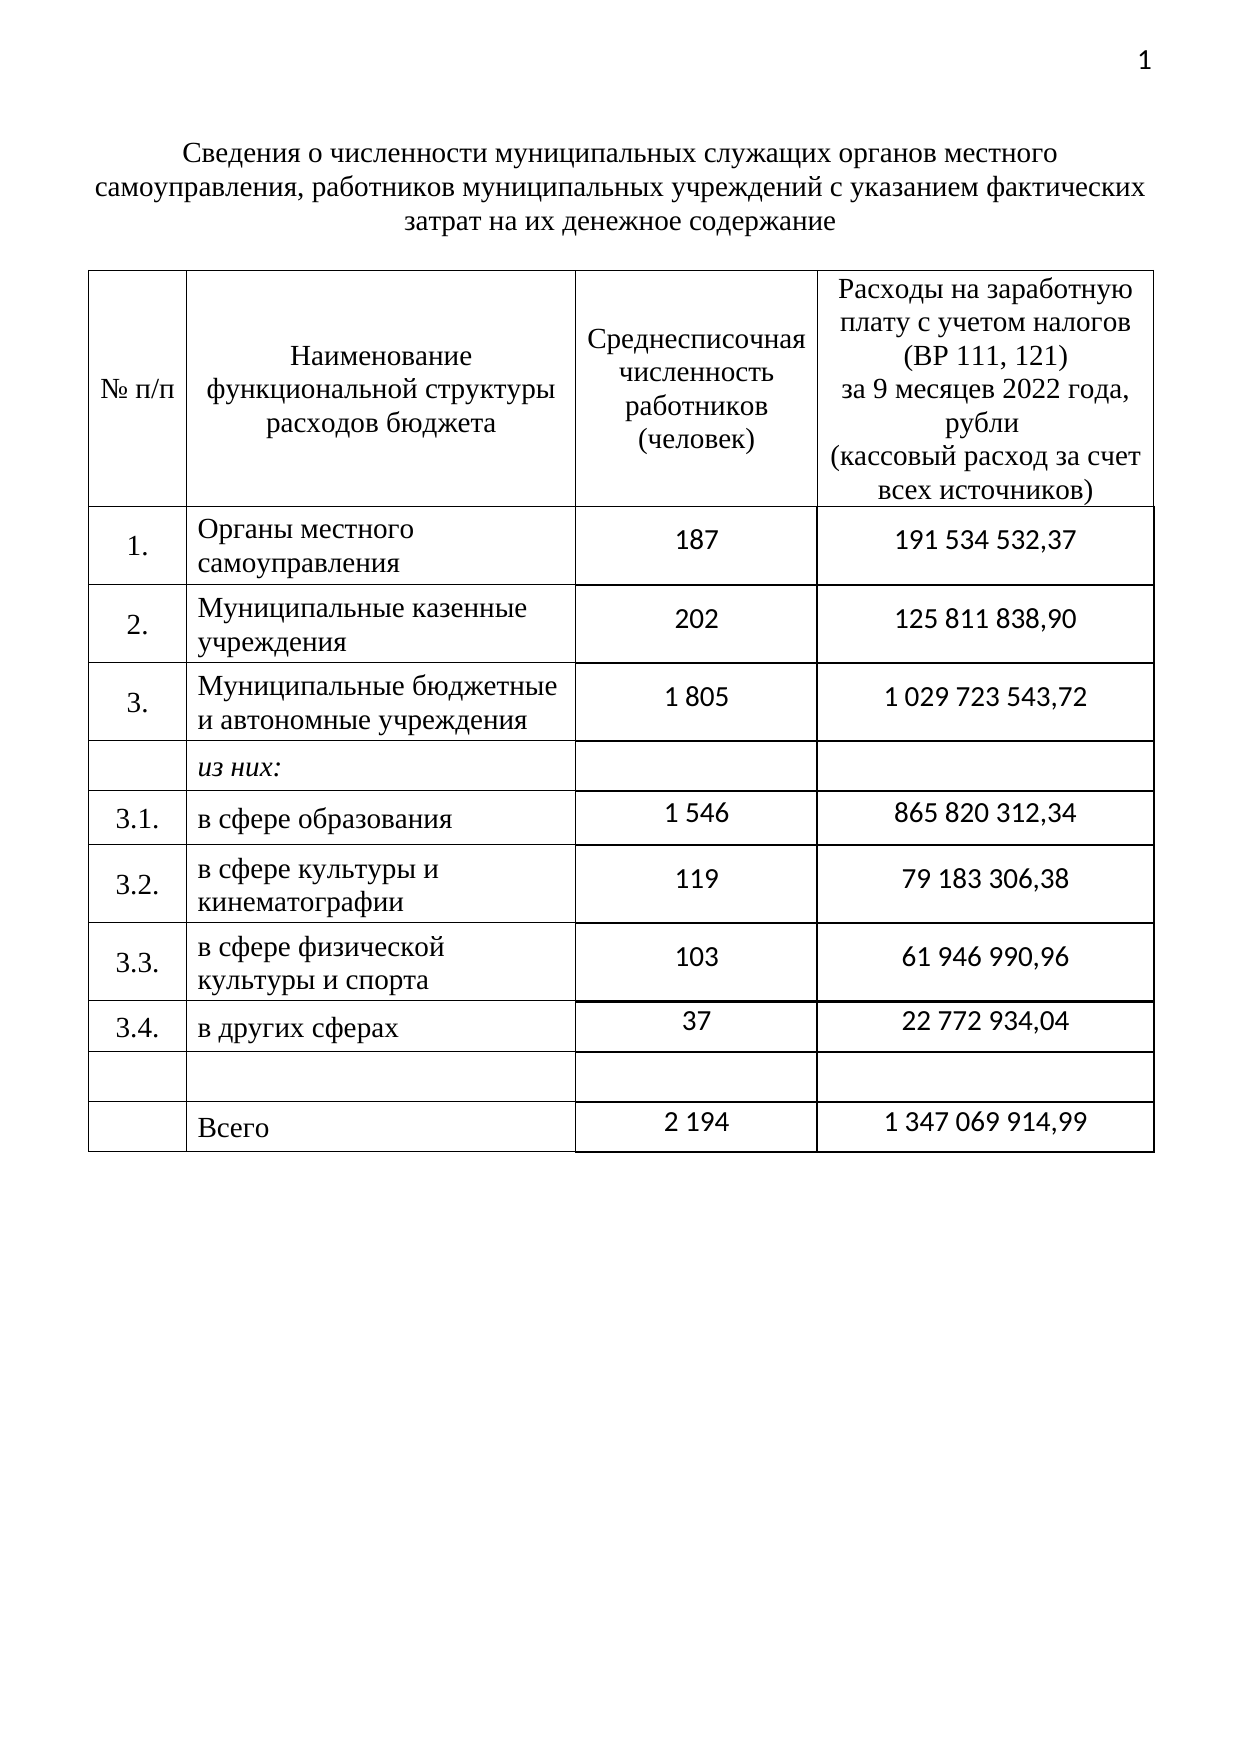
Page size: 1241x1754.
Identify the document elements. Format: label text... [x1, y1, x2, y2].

table_cell 202 [576, 586, 816, 662]
table_cell [89, 1102, 186, 1151]
table_cell 3.3. [89, 923, 186, 1000]
table_header Расходы на заработную плату с учетом налогов (ВР 111, 121) за 9 месяцев 2022 года, рубли (кассовый расход за счет всех источников) [818, 271, 1153, 506]
table_cell в сфере культуры и кинематографии [187, 845, 575, 922]
table_cell 125 811 838,90 [818, 586, 1153, 662]
table_cell 61 946 990,96 [818, 924, 1153, 1000]
table_cell 1 029 723 543,72 [818, 664, 1153, 740]
table_cell [818, 742, 1153, 790]
table_cell Всего [187, 1102, 575, 1151]
table_cell 3.1. [89, 791, 186, 844]
table_cell [576, 742, 816, 790]
table_cell [89, 741, 186, 790]
table_cell 191 534 532,37 [818, 507, 1153, 584]
table_cell в других сферах [187, 1001, 575, 1051]
table_cell в сфере образования [187, 791, 575, 844]
table_cell [576, 1053, 816, 1101]
table_header № п/п [89, 271, 186, 506]
table_cell 37 [576, 1003, 816, 1051]
table_cell 1 347 069 914,99 [818, 1103, 1153, 1151]
table_cell из них: [187, 741, 575, 790]
table_cell Муниципальные бюджетные и автономные учреждения [187, 663, 575, 740]
table_header Наименование функциональной структуры расходов бюджета [187, 271, 575, 506]
table_cell 3. [89, 663, 186, 740]
table_cell 119 [576, 846, 816, 922]
table_cell [187, 1052, 575, 1101]
table_cell 1. [89, 507, 186, 584]
table_cell 3.2. [89, 845, 186, 922]
table_cell в сфере физической культуры и спорта [187, 923, 575, 1000]
text Сведения о численности муниципальных служащих органов местного самоуправления, работников муниципальных учреждений с указанием фактических затрат на их денежное содержание [89, 136, 1152, 236]
table_cell 2 194 [576, 1103, 816, 1151]
table_cell 865 820 312,34 [818, 792, 1153, 844]
table_cell 1 805 [576, 664, 816, 740]
table_cell Органы местного самоуправления [187, 507, 575, 584]
table_cell 3.4. [89, 1001, 186, 1051]
table_cell [818, 1053, 1153, 1101]
table_cell [89, 1052, 186, 1101]
table_cell Муниципальные казенные учреждения [187, 585, 575, 662]
table_cell 79 183 306,38 [818, 846, 1153, 922]
table_cell 103 [576, 924, 816, 1000]
table_header Среднесписочная численность работников (человек) [576, 271, 817, 506]
table_cell 1 546 [576, 792, 816, 844]
table_cell 187 [576, 507, 816, 584]
table_cell 2. [89, 585, 186, 662]
table_cell 22 772 934,04 [818, 1003, 1153, 1051]
